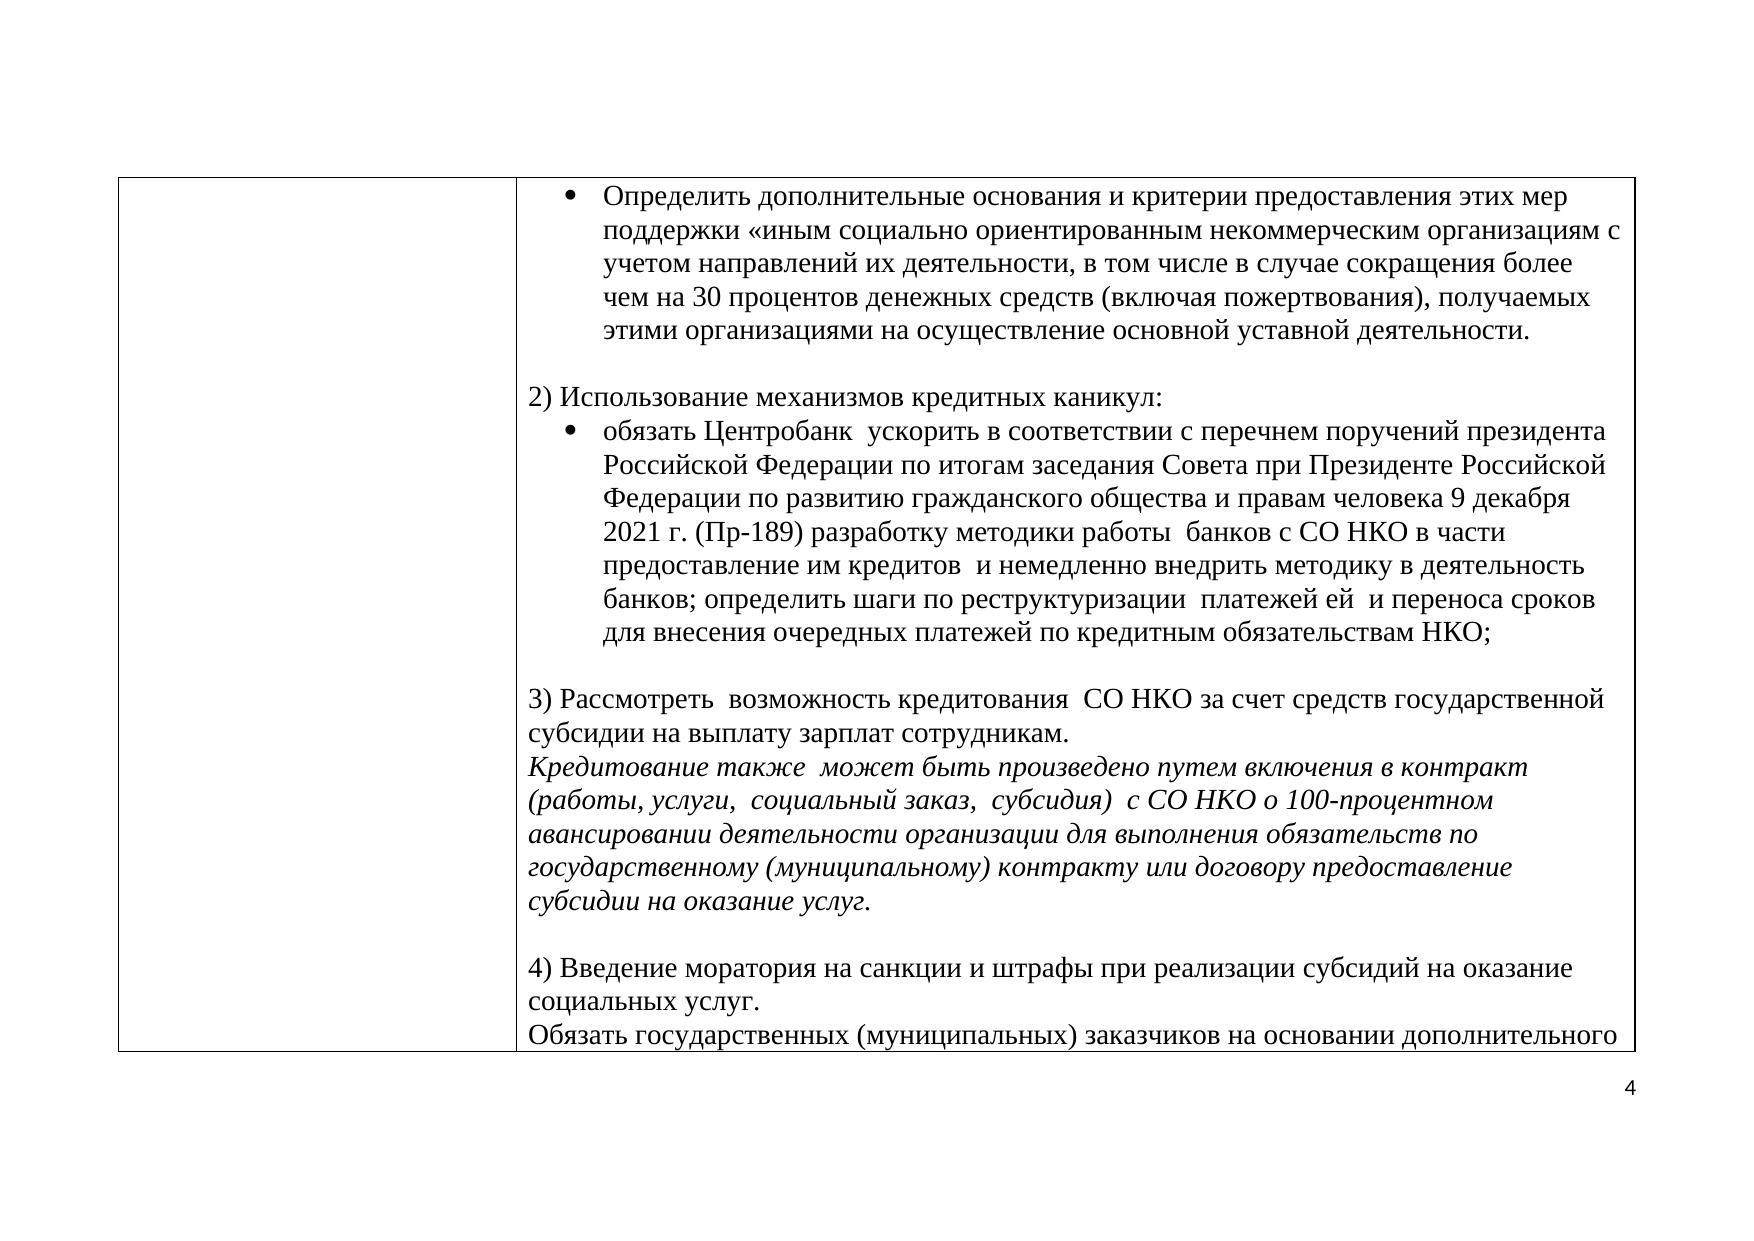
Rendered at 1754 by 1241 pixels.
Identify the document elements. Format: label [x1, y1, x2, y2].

table_cell [517, 178, 1634, 1051]
table_cell [119, 178, 516, 1051]
